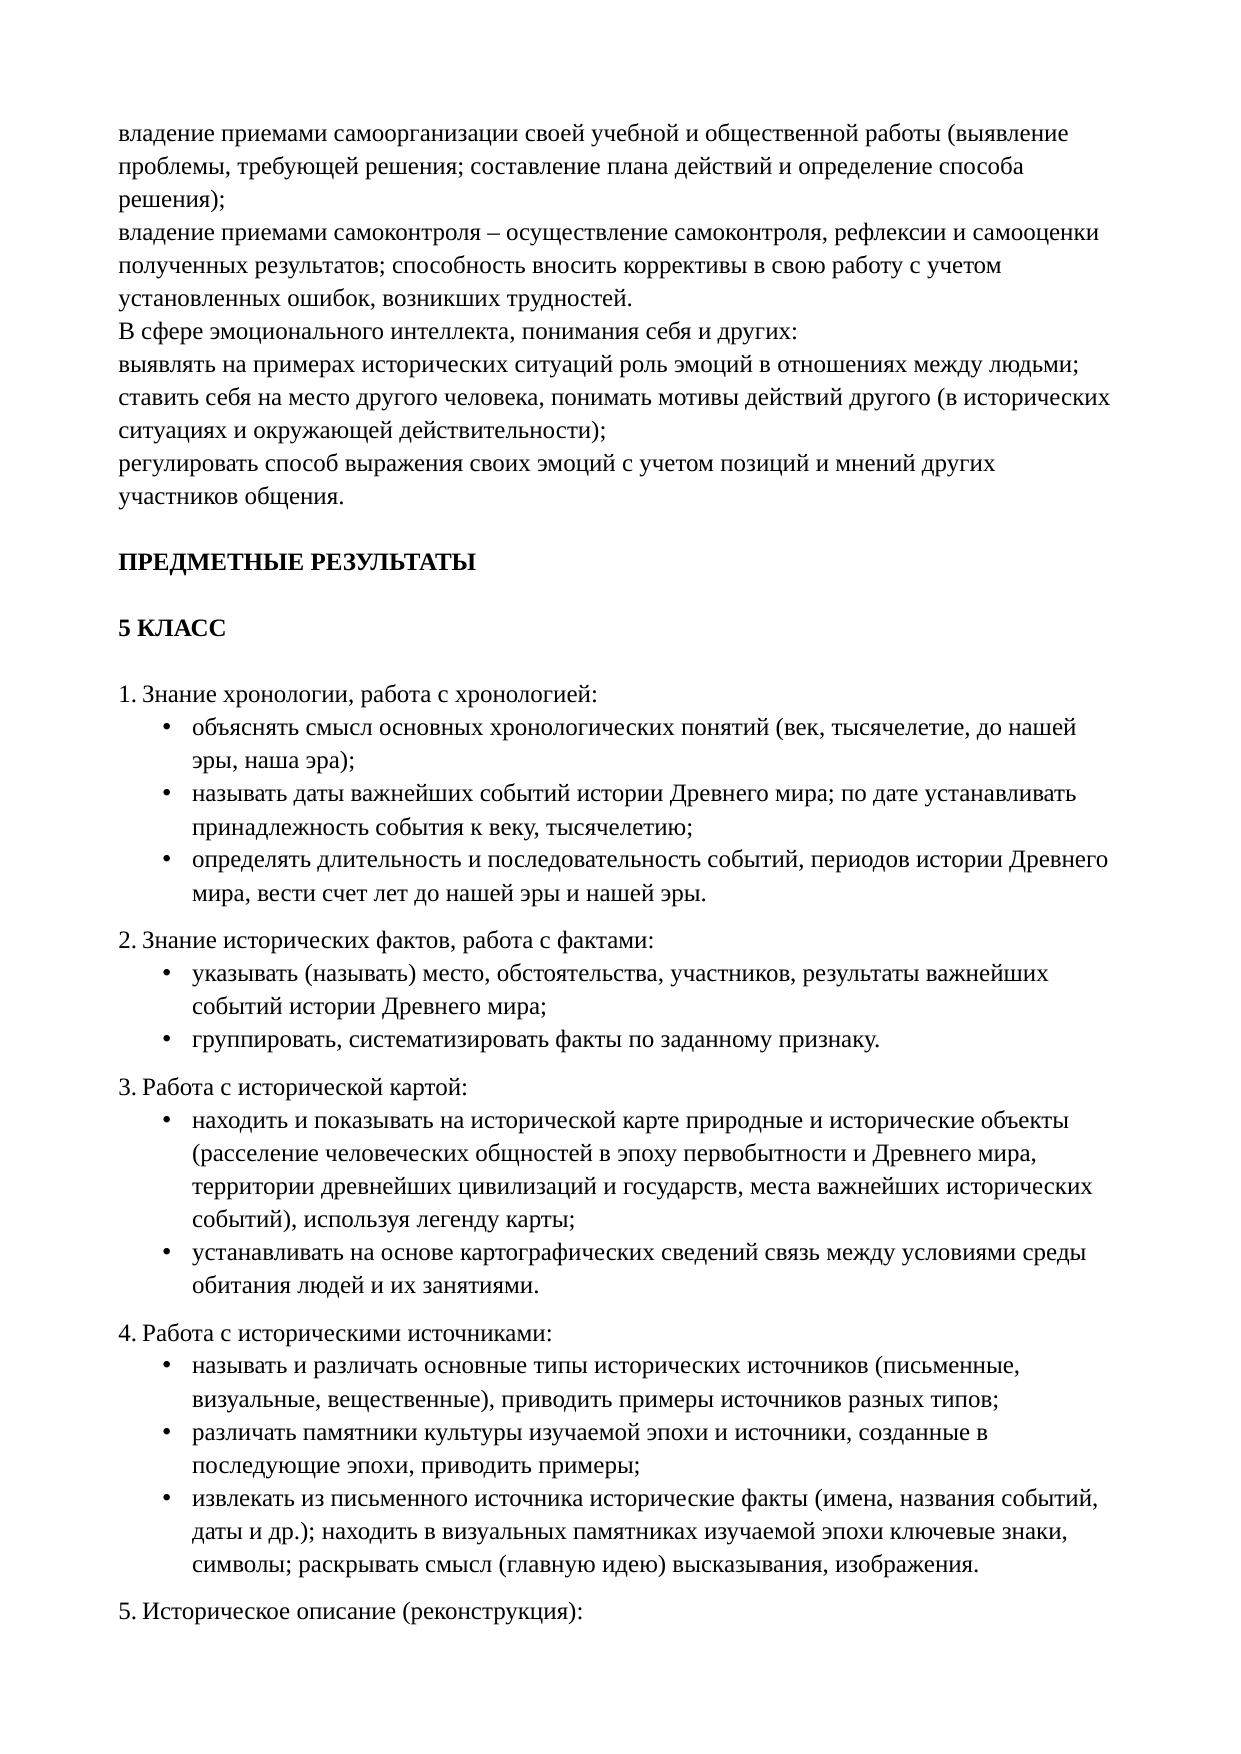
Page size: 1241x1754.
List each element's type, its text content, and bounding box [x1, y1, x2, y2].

text В сфере эмоционального интеллекта, понимания себя и других: [118, 316, 1122, 345]
list называть даты важнейших событий истории Древнего мира; по дате устанавливать принадлежность события к веку, тысячелетию; [162, 778, 1122, 840]
list находить и показывать на исторической карте природные и исторические объекты (расселение человеческих общностей в эпоху первобытности и Древнего мира, территории древнейших цивилизаций и государств, места важнейших исторических событий), используя легенду карты; [162, 1105, 1122, 1233]
list объяснять смысл основных хронологических понятий (век, тысячелетие, до нашей эры, наша эра); [162, 712, 1122, 774]
text выявлять на примерах исторических ситуаций роль эмоций в отношениях между людьми; [118, 349, 1122, 378]
list устанавливать на основе картографических сведений связь между условиями среды обитания людей и их занятиями. [162, 1237, 1122, 1299]
text 2. Знание исторических фактов, работа с фактами: [118, 925, 1122, 954]
text владение приемами самоконтроля – осуществление самоконтроля, рефлексии и самооценки полученных результатов; способность вносить коррективы в свою работу с учетом установленных ошибок, возникших трудностей. [118, 217, 1122, 312]
text владение приемами самоорганизации своей учебной и общественной работы (выявление проблемы, требующей решения; составление плана действий и определение способа решения); [118, 118, 1122, 213]
list различать памятники культуры изучаемой эпохи и источники, созданные в последующие эпохи, приводить примеры; [162, 1417, 1122, 1478]
list указывать (называть) место, обстоятельства, участников, результаты важнейших событий истории Древнего мира; [162, 958, 1122, 1020]
text 1. Знание хронологии, работа с хронологией: [118, 679, 1122, 708]
text ПРЕДМЕТНЫЕ РЕЗУЛЬТАТЫ [118, 547, 1122, 576]
list группировать, систематизировать факты по заданному признаку. [162, 1024, 1122, 1053]
text ставить себя на место другого человека, понимать мотивы действий другого (в исторических ситуациях и окружающей действительности); [118, 382, 1122, 444]
list извлекать из письменного источника исторические факты (имена, названия событий, даты и др.); находить в визуальных памятниках изучаемой эпохи ключевые знаки, символы; раскрывать смысл (главную идею) высказывания, изображения. [162, 1483, 1122, 1577]
text 4. Работа с историческими источниками: [118, 1318, 1122, 1346]
list называть и различать основные типы исторических источников (письменные, визуальные, вещественные), приводить примеры источников разных типов; [162, 1351, 1122, 1412]
text 5. Историческое описание (реконструкция): [118, 1596, 1122, 1625]
list определять длительность и последовательность событий, периодов истории Древнего мира, вести счет лет до нашей эры и нашей эры. [162, 844, 1122, 906]
text 3. Работа с исторической картой: [118, 1072, 1122, 1101]
text 5 КЛАСС [118, 613, 1122, 642]
text регулировать способ выражения своих эмоций с учетом позиций и мнений других участников общения. [118, 448, 1122, 510]
